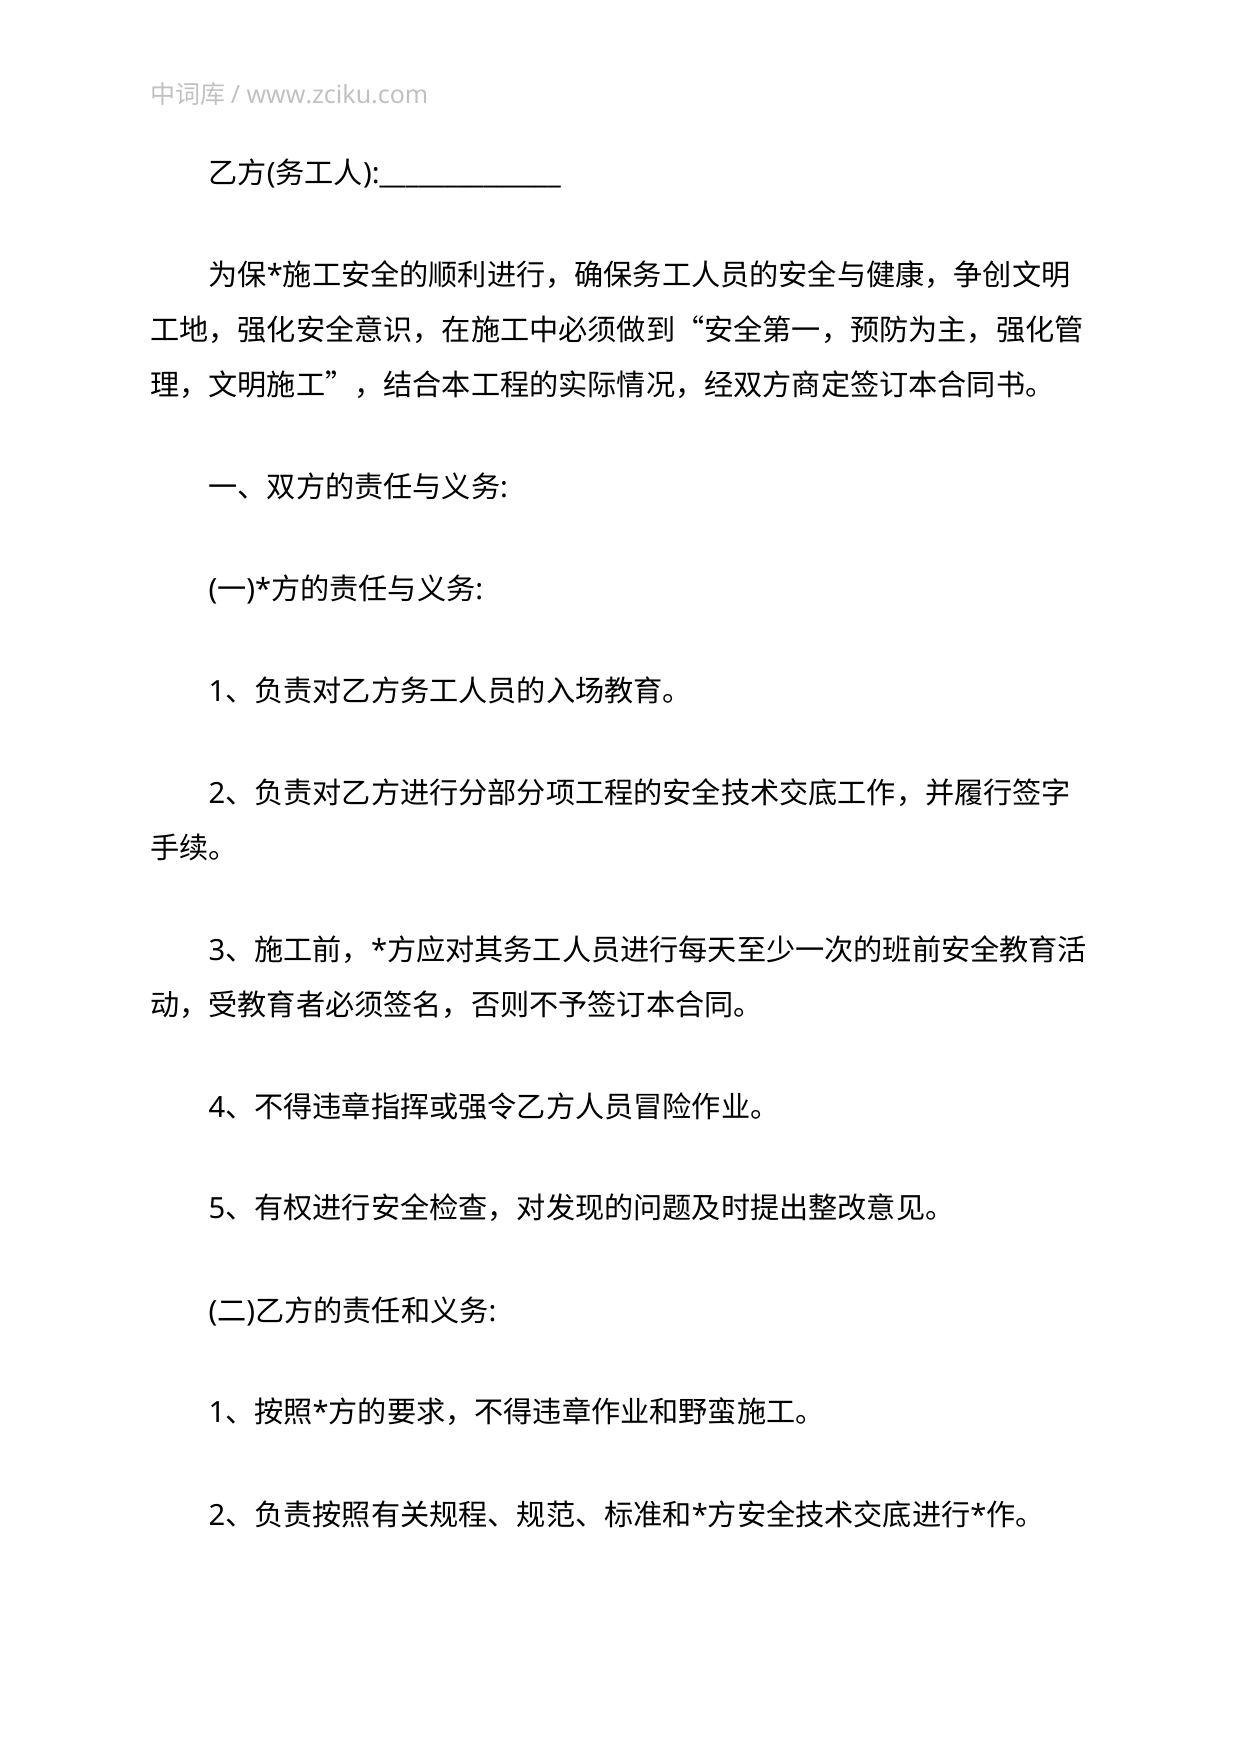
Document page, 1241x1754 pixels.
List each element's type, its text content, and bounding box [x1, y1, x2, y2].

text 2、负责按照有关规程、规范、标准和*方安全技术交底进行*作。 [150, 1491, 1090, 1533]
text 4、不得违章指挥或强令乙方人员冒险作业。 [150, 1083, 1090, 1126]
text 乙方(务工人):______________ [150, 150, 1090, 192]
text 1、负责对乙方务工人员的入场教育。 [150, 668, 1090, 710]
text (一)*方的责任与义务: [150, 566, 1090, 608]
text 为保*施工安全的顺利进行，确保务工人员的安全与健康，争创文明工地，强化安全意识，在施工中必须做到“安全第一，预防为主，强化管理，文明施工”，结合本工程的实际情况，经双方商定签订本合同书。 [150, 252, 1090, 404]
text 1、按照*方的要求，不得违章作业和野蛮施工。 [150, 1389, 1090, 1431]
text 3、施工前，*方应对其务工人员进行每天至少一次的班前安全教育活动，受教育者必须签名，否则不予签订本合同。 [150, 926, 1090, 1024]
text 2、负责对乙方进行分部分项工程的安全技术交底工作，并履行签字手续。 [150, 769, 1090, 867]
text 一、双方的责任与义务: [150, 464, 1090, 506]
text (二)乙方的责任和义务: [150, 1287, 1090, 1329]
text 5、有权进行安全检查，对发现的问题及时提出整改意见。 [150, 1185, 1090, 1227]
